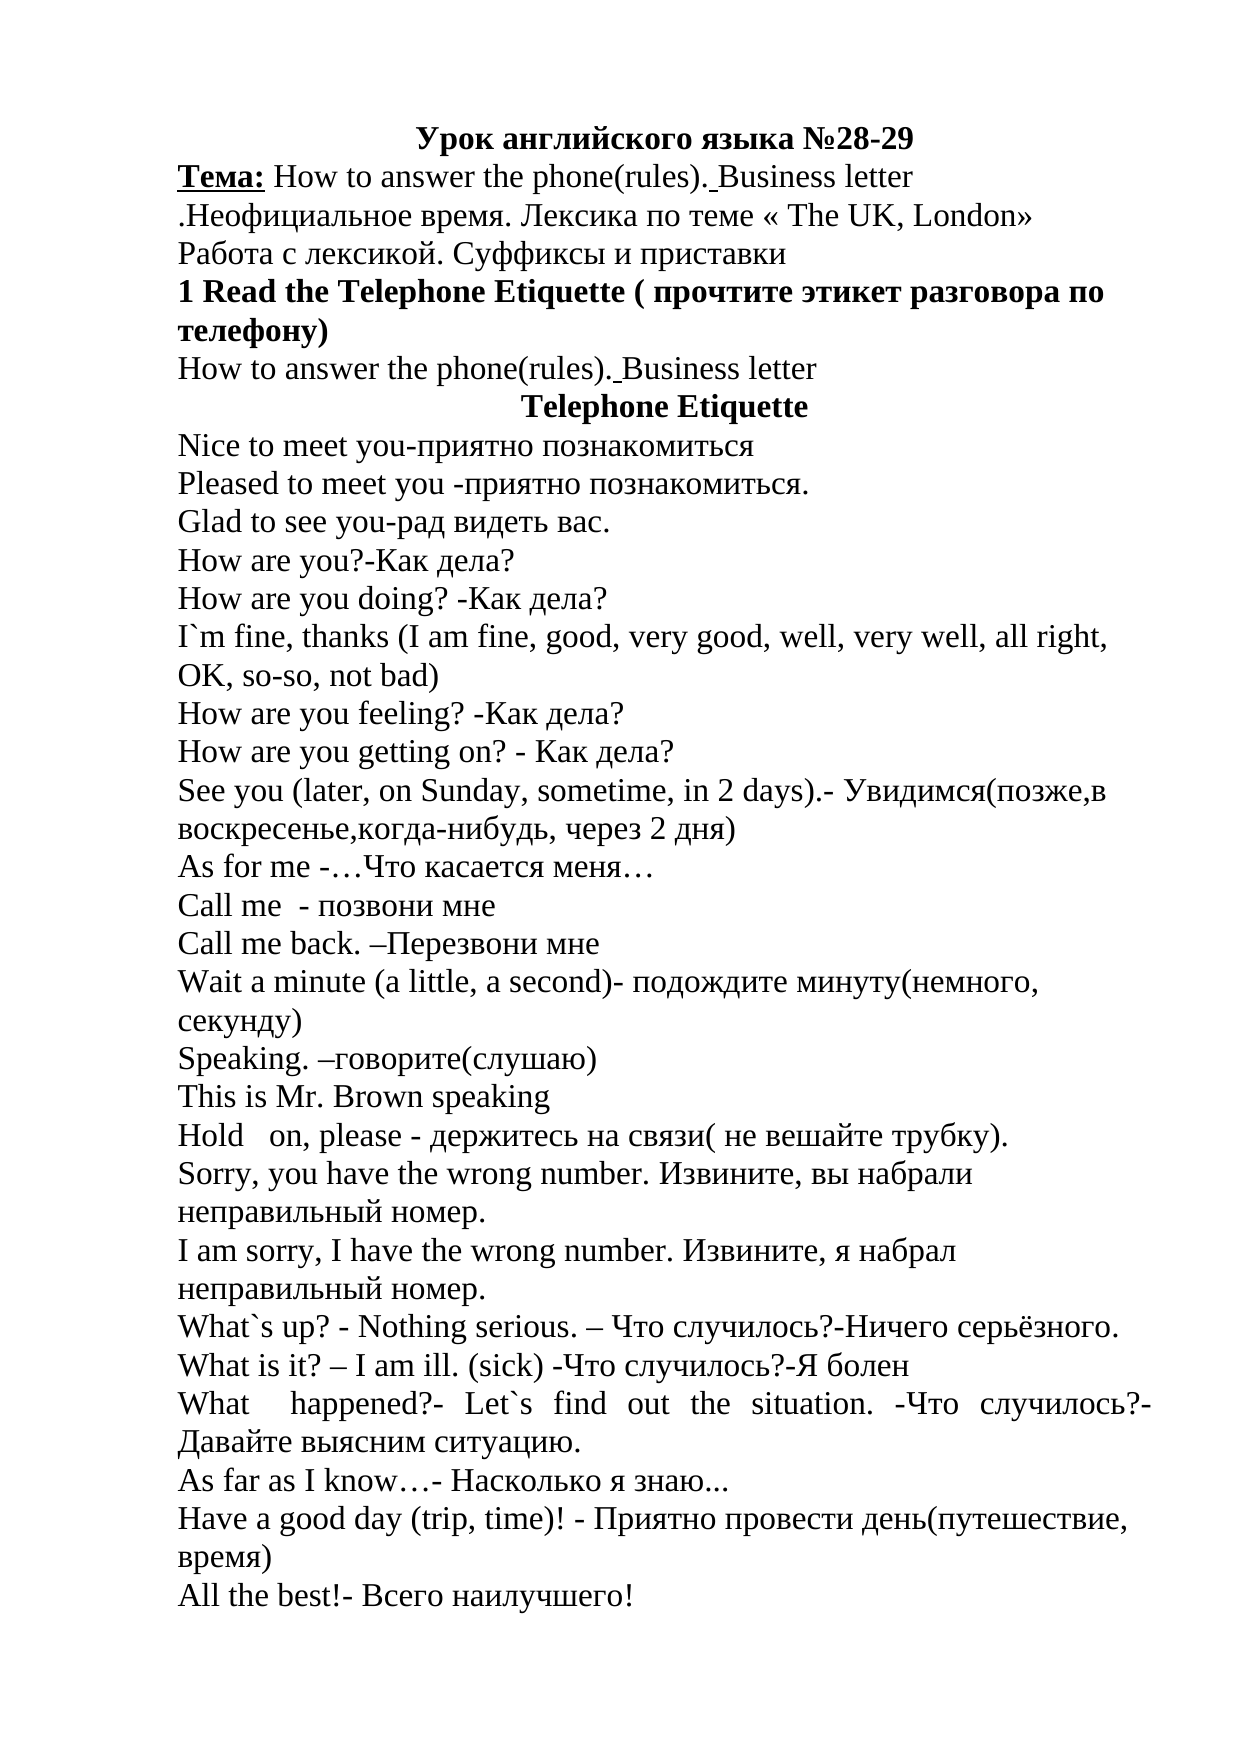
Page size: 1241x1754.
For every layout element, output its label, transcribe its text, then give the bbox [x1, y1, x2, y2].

text Wait a minute (a little, a second)- подождите минуту(немного, секунду) [177, 961, 1152, 1038]
text All the best!- Всего наилучшего! [177, 1575, 1152, 1613]
text What`s up? - Nothing serious. – Что случилось?-Ничего серьёзного. [177, 1306, 1152, 1345]
text Glad to see you-рад видеть вас. [177, 501, 1152, 540]
text Call me - позвони мне [177, 885, 1152, 923]
text As far as I know…- Насколько я знаю... [177, 1460, 1152, 1498]
text I am sorry, I have the wrong number. Извините, я набрал неправильный номер. [177, 1230, 1152, 1306]
text Speaking. –говорите(слушаю) [177, 1038, 1152, 1076]
text See you (later, on Sunday, sometime, in 2 days).- Увидимся(позже,в воскресенье,когда-нибудь, через 2 дня) As for me -…Что касается меня… [177, 770, 1152, 885]
text How are you?-Как дела? [177, 540, 1152, 578]
text How are you doing? -Как дела? I`m fine, thanks (I am fine, good, very good, well, very well, all right, OK, so-so, not bad) [177, 578, 1152, 693]
text Sorry, you have the wrong number. Извините, вы набрали неправильный номер. [177, 1153, 1152, 1230]
text Telephone Etiquette [177, 386, 1152, 425]
text 1 Read the Telephone Etiquette ( прочтите этикет разговора по телефону) [177, 271, 1152, 348]
text Урок английского языка №28-29 [177, 118, 1152, 156]
text Nice to meet you-приятно познакомиться Pleased to meet you -приятно познакомиться. [177, 425, 1152, 501]
text This is Mr. Brown speaking Hold on, please - держитесь на связи( не вешайте трубку). [177, 1076, 1152, 1153]
text Call me back. –Перезвони мне [177, 923, 1152, 961]
text What is it? – I am ill. (sick) -Что случилось?-Я болен [177, 1345, 1152, 1383]
text How are you feeling? -Как дела? [177, 693, 1152, 731]
text Have a good day (trip, time)! - Приятно провести день(путешествие, время) [177, 1498, 1152, 1575]
text Тема: How to answer the phone(rules). Business letter .Неофициальное время. Лексика по теме « The UK, London» Работа с лексикой. Суффиксы и приставки [177, 156, 1152, 271]
text What happened?- Let`s find out the situation. -Что случилось?- Давайте выясним ситуацию. [177, 1383, 1152, 1460]
text How to answer the phone(rules). Business letter [177, 348, 1152, 386]
text How are you getting on? - Как дела? [177, 731, 1152, 770]
